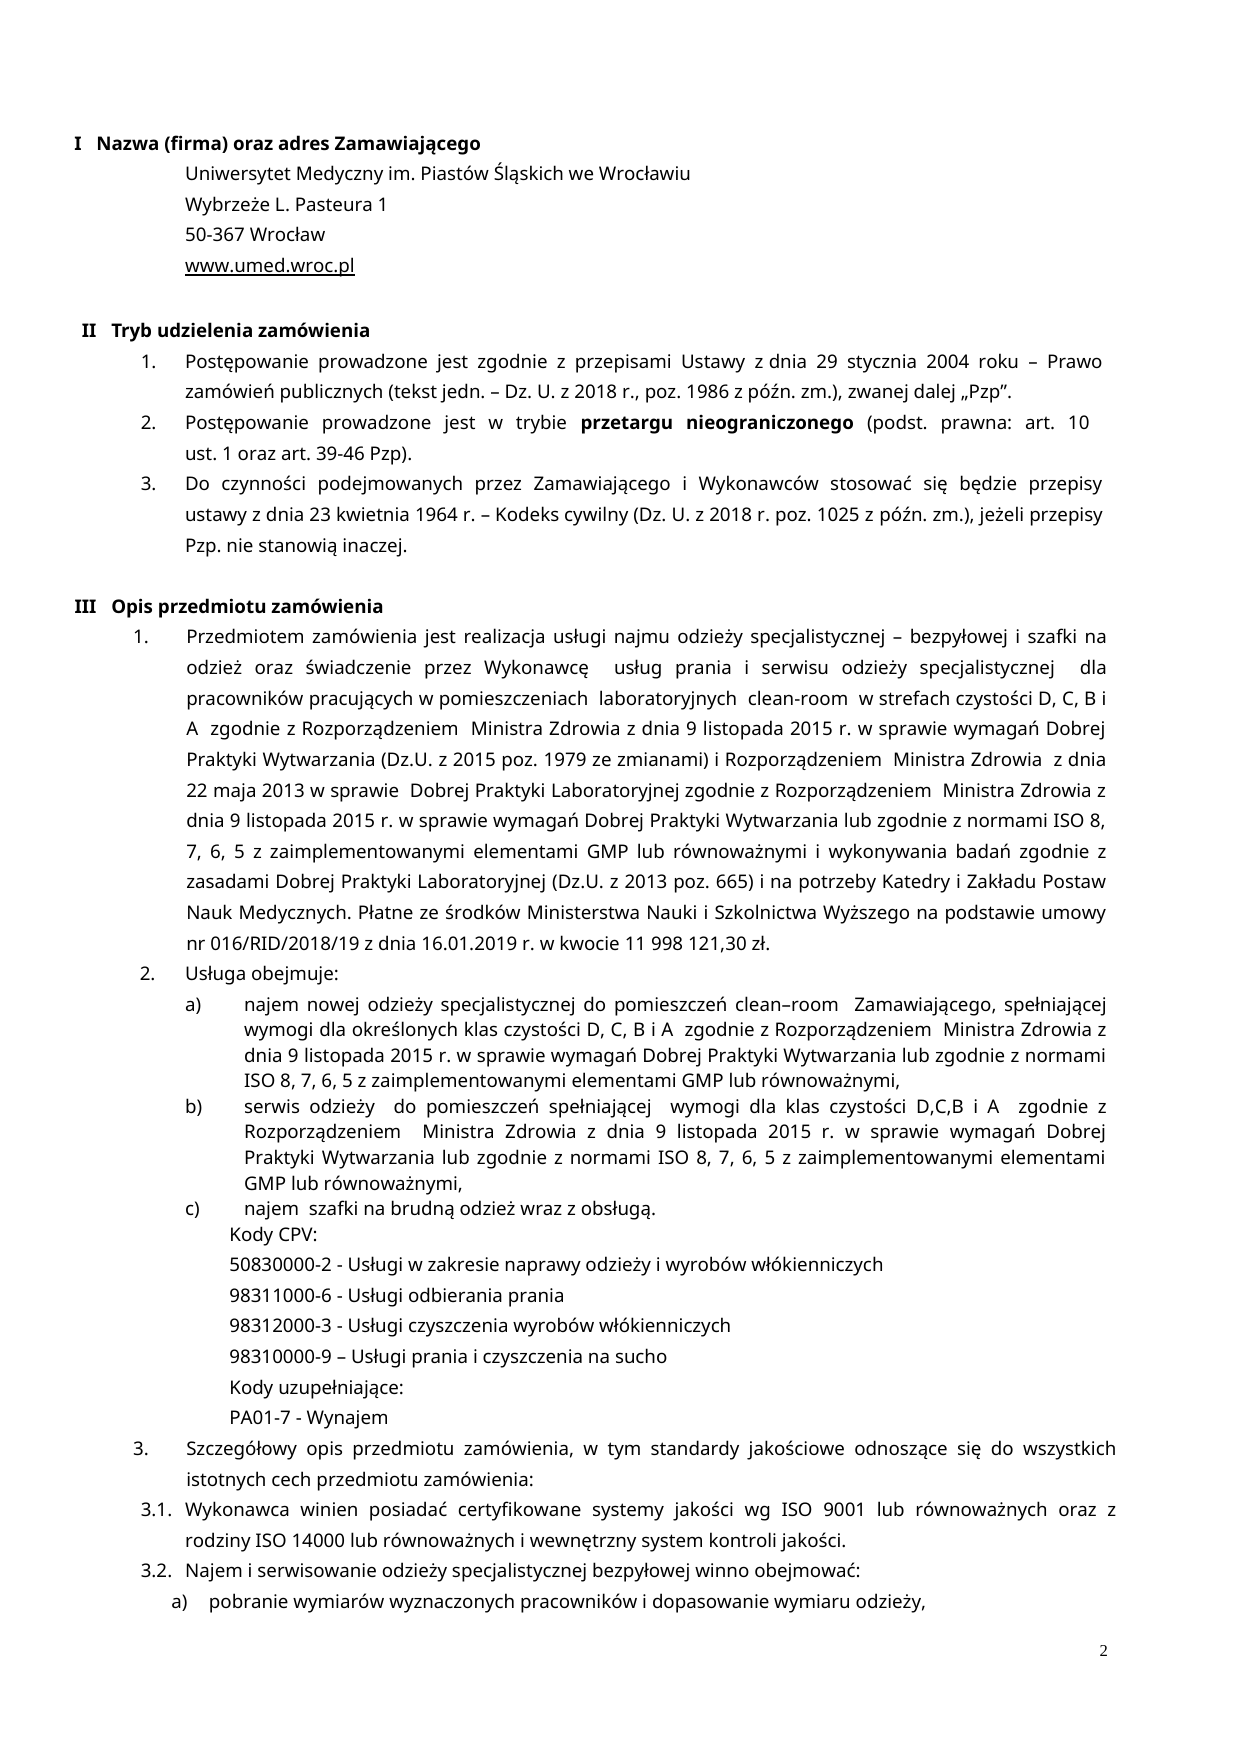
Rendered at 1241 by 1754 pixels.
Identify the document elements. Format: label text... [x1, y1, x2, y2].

text Uniwersytet Medyczny im. Piastów Śląskich we Wrocławiu [170, 161, 1103, 186]
text Wybrzeże L. Pasteura 1 [170, 191, 1103, 217]
subtitle Tryb udzielenia zamówienia [96, 317, 1103, 343]
list Szczegółowy opis przedmiotu zamówienia, w tym standardy jakościowe odnoszące się do wszystkich istotnych cech przedmiotu zamówienia: [148, 1435, 1118, 1491]
list Usługa obejmuje: [155, 961, 1107, 986]
list Najem i serwisowanie odzieży specjalistycznej bezpyłowej winno obejmować: [141, 1558, 1118, 1583]
subtitle Nazwa (firma) oraz adres Zamawiającego [81, 130, 1103, 155]
list najem szafki na brudną odzież wraz z obsługą. [185, 1195, 1107, 1221]
list pobranie wymiarów wyznaczonych pracowników i dopasowanie wymiaru odzieży, [171, 1588, 1107, 1614]
subtitle Opis przedmiotu zamówienia [96, 593, 1103, 619]
text 50-367 Wrocław [170, 222, 1103, 247]
text www.umed.wroc.pl [185, 252, 1103, 278]
text 50830000-2 - Usługi w zakresie naprawy odzieży i wyrobów włókienniczych [229, 1252, 1118, 1277]
list Postępowanie prowadzone jest w trybie przetargu nieograniczonego (podst. prawna: art. 10 ust. 1 oraz art. 39-46 Pzp). [141, 409, 1103, 466]
list Do czynności podejmowanych przez Zamawiającego i Wykonawców stosować się będzie przepisy ustawy z dnia 23 kwietnia 1964 r. – Kodeks cywilny (Dz. U. z 2018 r. poz. 1025 z późn. zm.), jeżeli przepisy Pzp. nie stanowią inaczej. [141, 471, 1103, 557]
text Kody uzupełniające: [229, 1374, 1118, 1399]
list Postępowanie prowadzone jest zgodnie z przepisami Ustawy z dnia 29 stycznia 2004 roku – Prawo zamówień publicznych (tekst jedn. – Dz. U. z 2018 r., poz. 1986 z późn. zm.), zwanej dalej „Pzp”. [141, 348, 1103, 404]
text PA01-7 - Wynajem [229, 1405, 1118, 1430]
text Kody CPV: [229, 1221, 1118, 1246]
text 98311000-6 - Usługi odbierania prania [229, 1282, 1118, 1308]
list Przedmiotem zamówienia jest realizacja usługi najmu odzieży specjalistycznej – bezpyłowej i szafki na odzież oraz świadczenie przez Wykonawcę usług prania i serwisu odzieży specjalistycznej dla pracowników pracujących w pomieszczeniach laboratoryjnych clean-room w strefach czystości D, C, B i A zgodnie z Rozporządzeniem Ministra Zdrowia z dnia 9 listopada 2015 r. w sprawie wymagań Dobrej Praktyki Wytwarzania (Dz.U. z 2015 poz. 1979 ze zmianami) i Rozporządzeniem Ministra Zdrowia z dnia 22 maja 2013 w sprawie Dobrej Praktyki Laboratoryjnej zgodnie z Rozporządzeniem Ministra Zdrowia z dnia 9 listopada 2015 r. w sprawie wymagań Dobrej Praktyki Wytwarzania lub zgodnie z normami ISO 8, 7, 6, 5 z zaimplementowanymi elementami GMP lub równoważnymi i wykonywania badań zgodnie z zasadami Dobrej Praktyki Laboratoryjnej (Dz.U. z 2013 poz. 665) i na potrzeby Katedry i Zakładu Postaw Nauk Medycznych. Płatne ze środków Ministerstwa Nauki i Szkolnictwa Wyższego na podstawie umowy nr 016/RID/2018/19 z dnia 16.01.2019 r. w kwocie 11 998 121,30 zł. [148, 624, 1107, 956]
text 98310000-9 – Usługi prania i czyszczenia na sucho [229, 1343, 1118, 1369]
list Wykonawca winien posiadać certyfikowane systemy jakości wg ISO 9001 lub równoważnych oraz z rodziny ISO 14000 lub równoważnych i wewnętrzny system kontroli jakości. [141, 1497, 1118, 1553]
list najem nowej odzieży specjalistycznej do pomieszczeń clean–room Zamawiającego, spełniającej wymogi dla określonych klas czystości D, C, B i A zgodnie z Rozporządzeniem Ministra Zdrowia z dnia 9 listopada 2015 r. w sprawie wymagań Dobrej Praktyki Wytwarzania lub zgodnie z normami ISO 8, 7, 6, 5 z zaimplementowanymi elementami GMP lub równoważnymi, [185, 991, 1107, 1093]
text 98312000-3 - Usługi czyszczenia wyrobów włókienniczych [229, 1313, 1118, 1338]
list serwis odzieży do pomieszczeń spełniającej wymogi dla klas czystości D,C,B i A zgodnie z Rozporządzeniem Ministra Zdrowia z dnia 9 listopada 2015 r. w sprawie wymagań Dobrej Praktyki Wytwarzania lub zgodnie z normami ISO 8, 7, 6, 5 z zaimplementowanymi elementami GMP lub równoważnymi, [185, 1093, 1107, 1195]
